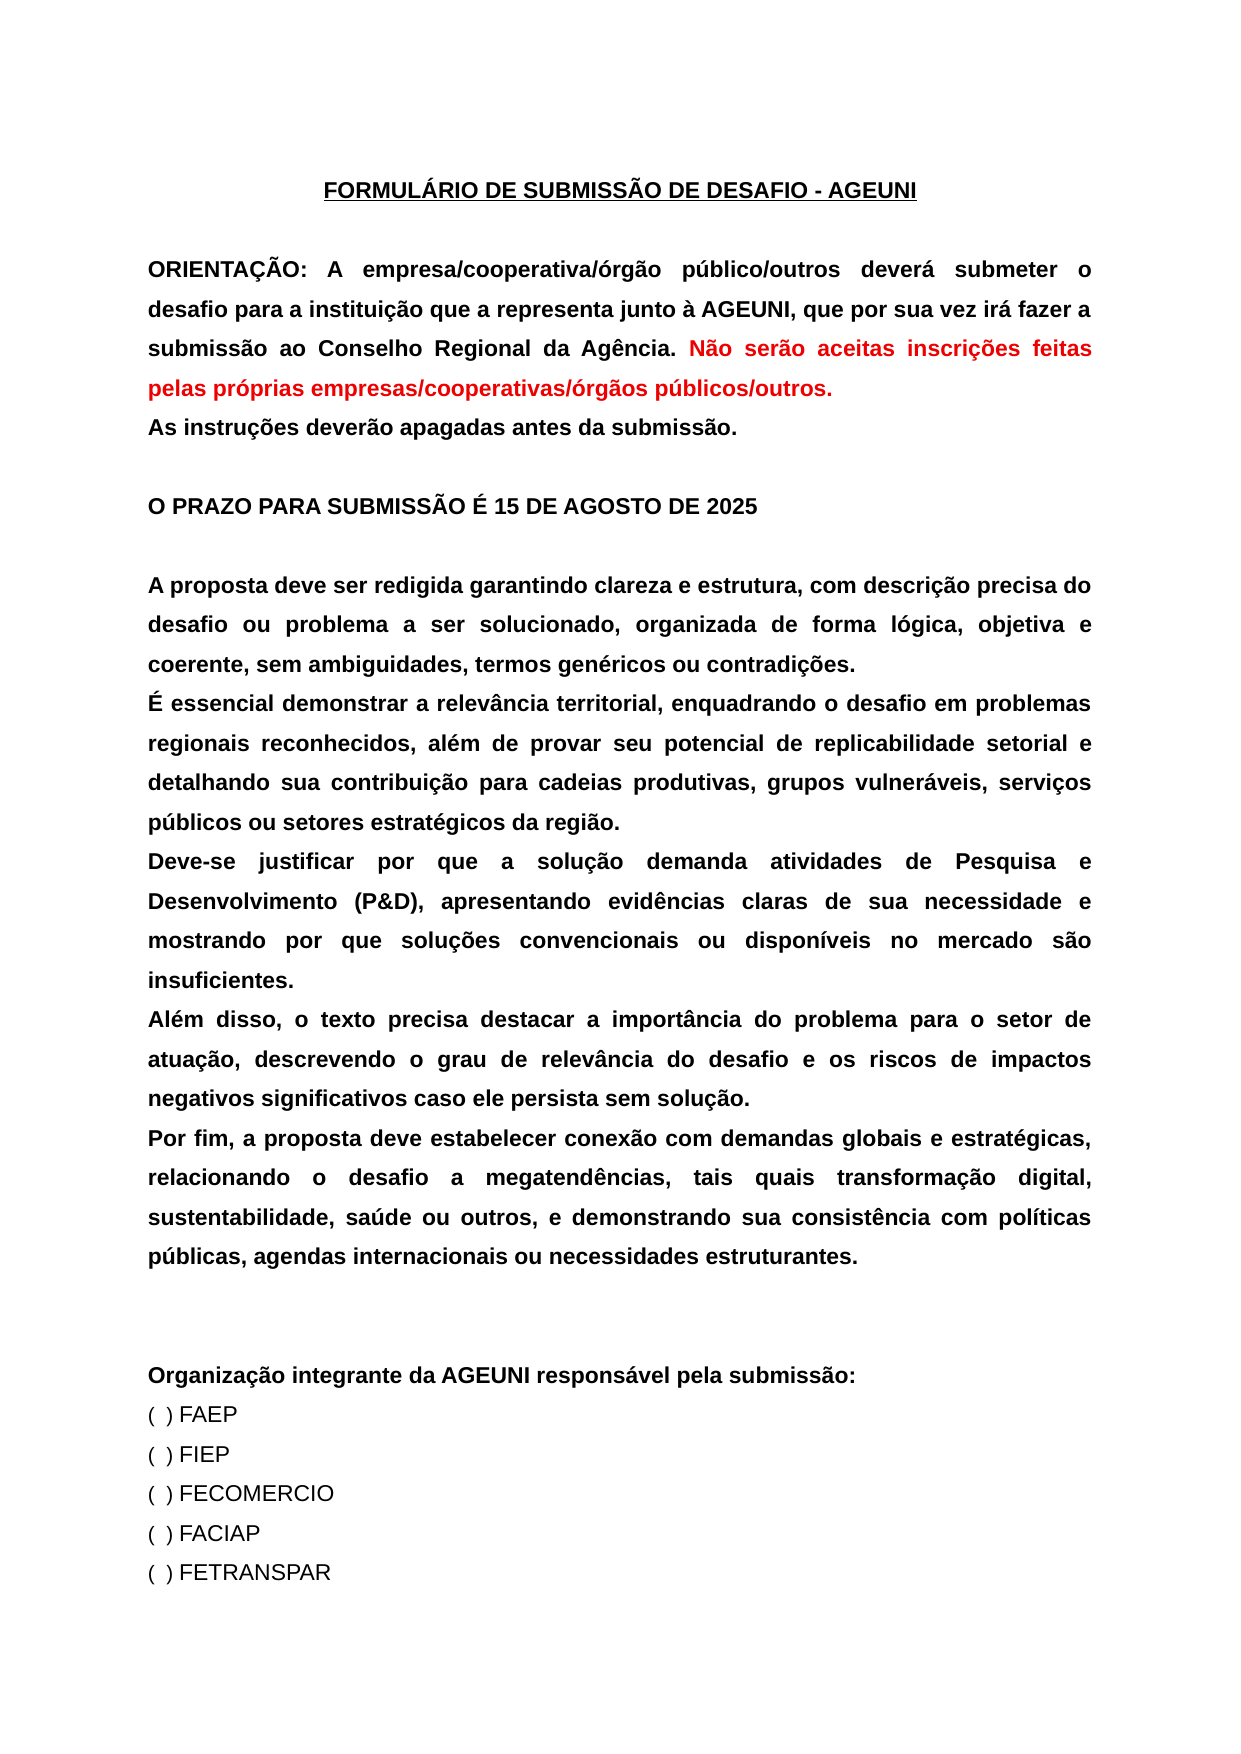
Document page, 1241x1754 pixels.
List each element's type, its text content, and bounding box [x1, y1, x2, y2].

text Deve-se justificar por que a solução demanda atividades de Pesquisa e Desenvolvimento (P&D), apresentando evidências claras de sua necessidade e mostrando por que soluções convencionais ou disponíveis no mercado são insuficientes. [148, 848, 1092, 993]
text ORIENTAÇÃO: A empresa/cooperativa/órgão público/outros deverá submeter o desafio para a instituição que a representa junto à AGEUNI, que por sua vez irá fazer a submissão ao Conselho Regional da Agência. Não serão aceitas inscrições feitas pelas próprias empresas/cooperativas/órgãos públicos/outros. [148, 256, 1092, 401]
text O PRAZO PARA SUBMISSÃO É 15 DE AGOSTO DE 2025 [148, 493, 1092, 519]
text Por fim, a proposta deve estabelecer conexão com demandas globais e estratégicas, relacionando o desafio a megatendências, tais quais transformação digital, sustentabilidade, saúde ou outros, e demonstrando sua consistência com políticas públicas, agendas internacionais ou necessidades estruturantes. [148, 1125, 1092, 1269]
text ( ) FECOMERCIO [148, 1480, 1092, 1506]
text ( ) FIEP [148, 1441, 1092, 1467]
text ( ) FAEP [148, 1401, 1092, 1427]
text ( ) FETRANSPAR [148, 1559, 1092, 1585]
text A proposta deve ser redigida garantindo clareza e estrutura, com descrição precisa do desafio ou problema a ser solucionado, organizada de forma lógica, objetiva e coerente, sem ambiguidades, termos genéricos ou contradições. [148, 572, 1092, 677]
text ( ) FACIAP [148, 1519, 1092, 1546]
text Além disso, o texto precisa destacar a importância do problema para o setor de atuação, descrevendo o grau de relevância do desafio e os riscos de impactos negativos significativos caso ele persista sem solução. [148, 1006, 1092, 1112]
text As instruções deverão apagadas antes da submissão. [148, 414, 1092, 440]
text FORMULÁRIO DE SUBMISSÃO DE DESAFIO - AGEUNI [148, 177, 1092, 203]
text É essencial demonstrar a relevância territorial, enquadrando o desafio em problemas regionais reconhecidos, além de provar seu potencial de replicabilidade setorial e detalhando sua contribuição para cadeias produtivas, grupos vulneráveis, serviços públicos ou setores estratégicos da região. [148, 690, 1092, 835]
list Organização integrante da AGEUNI responsável pela submissão: [148, 1362, 1092, 1388]
